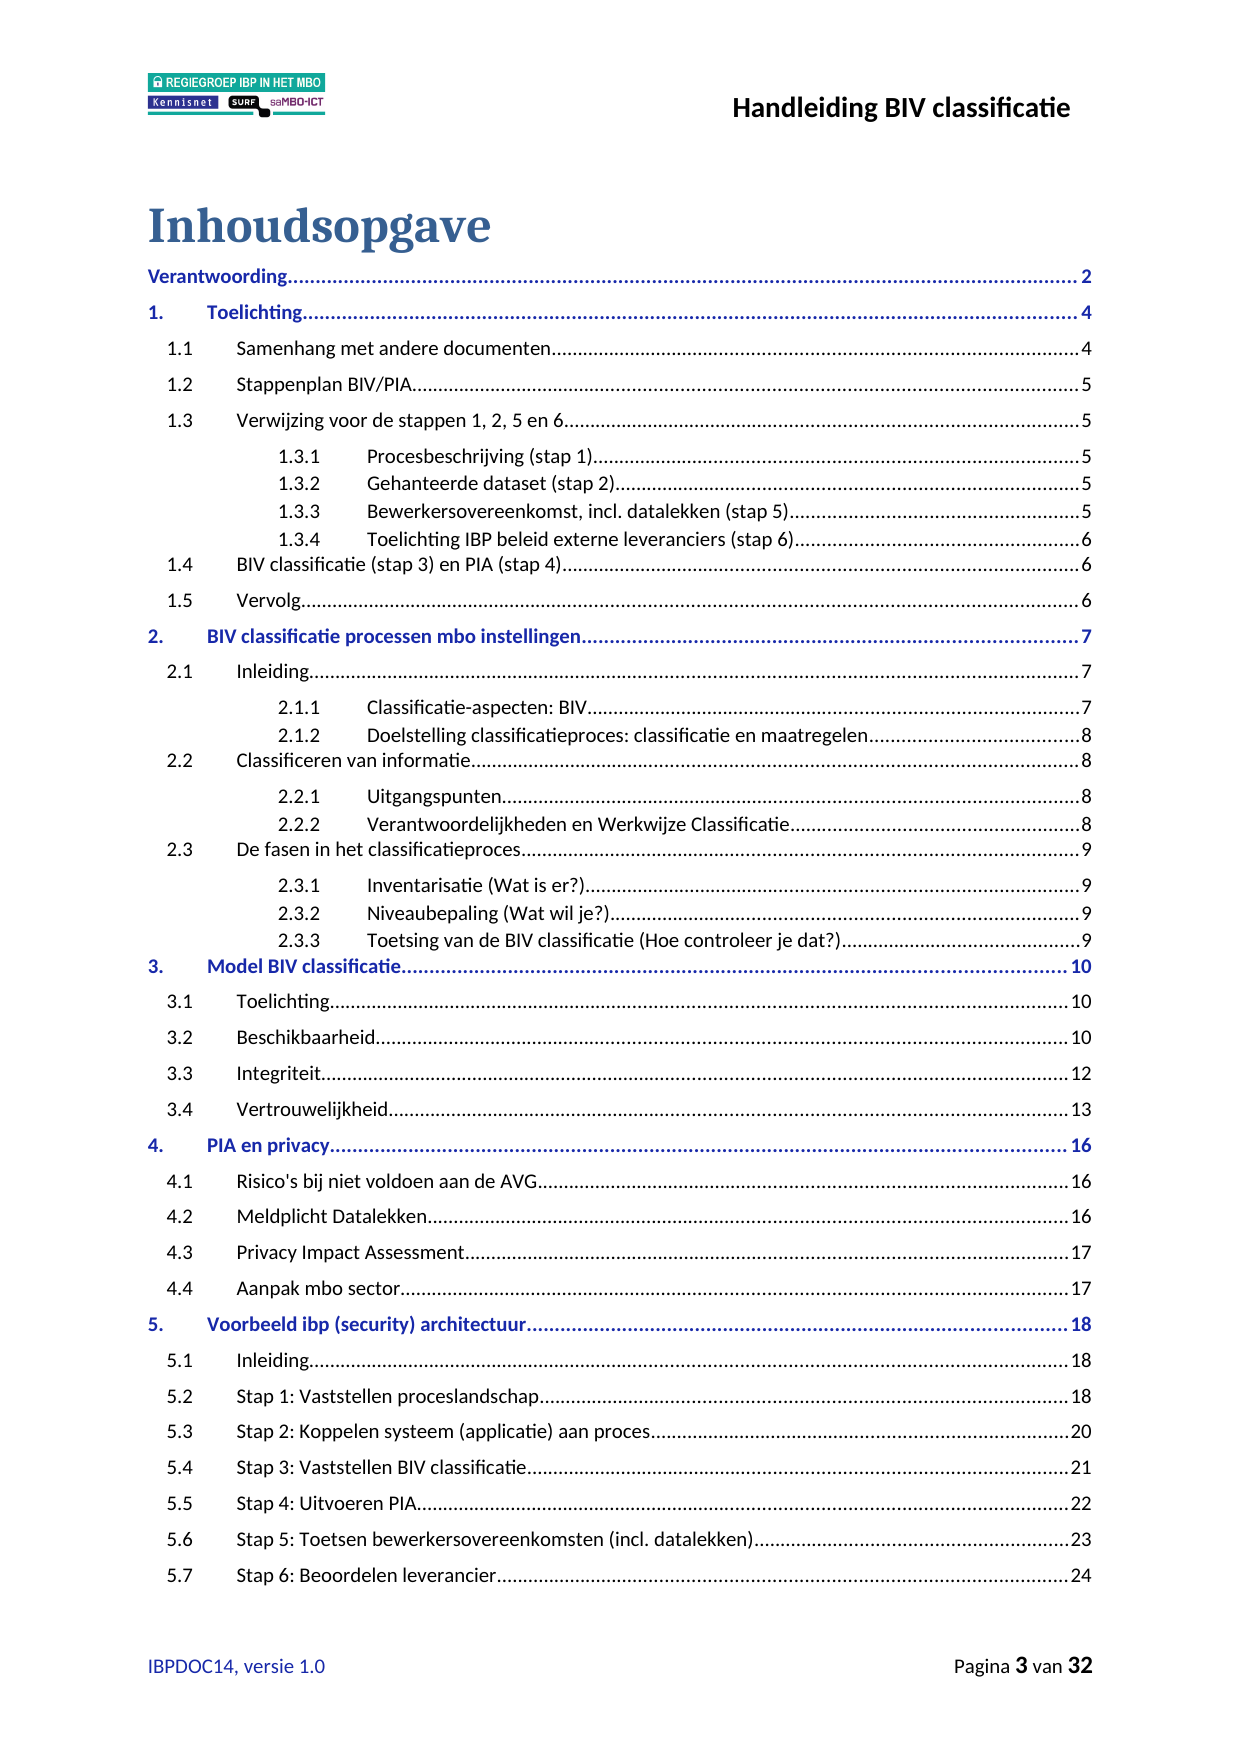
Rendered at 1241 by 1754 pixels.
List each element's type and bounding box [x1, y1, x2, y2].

picture [147, 73, 326, 118]
